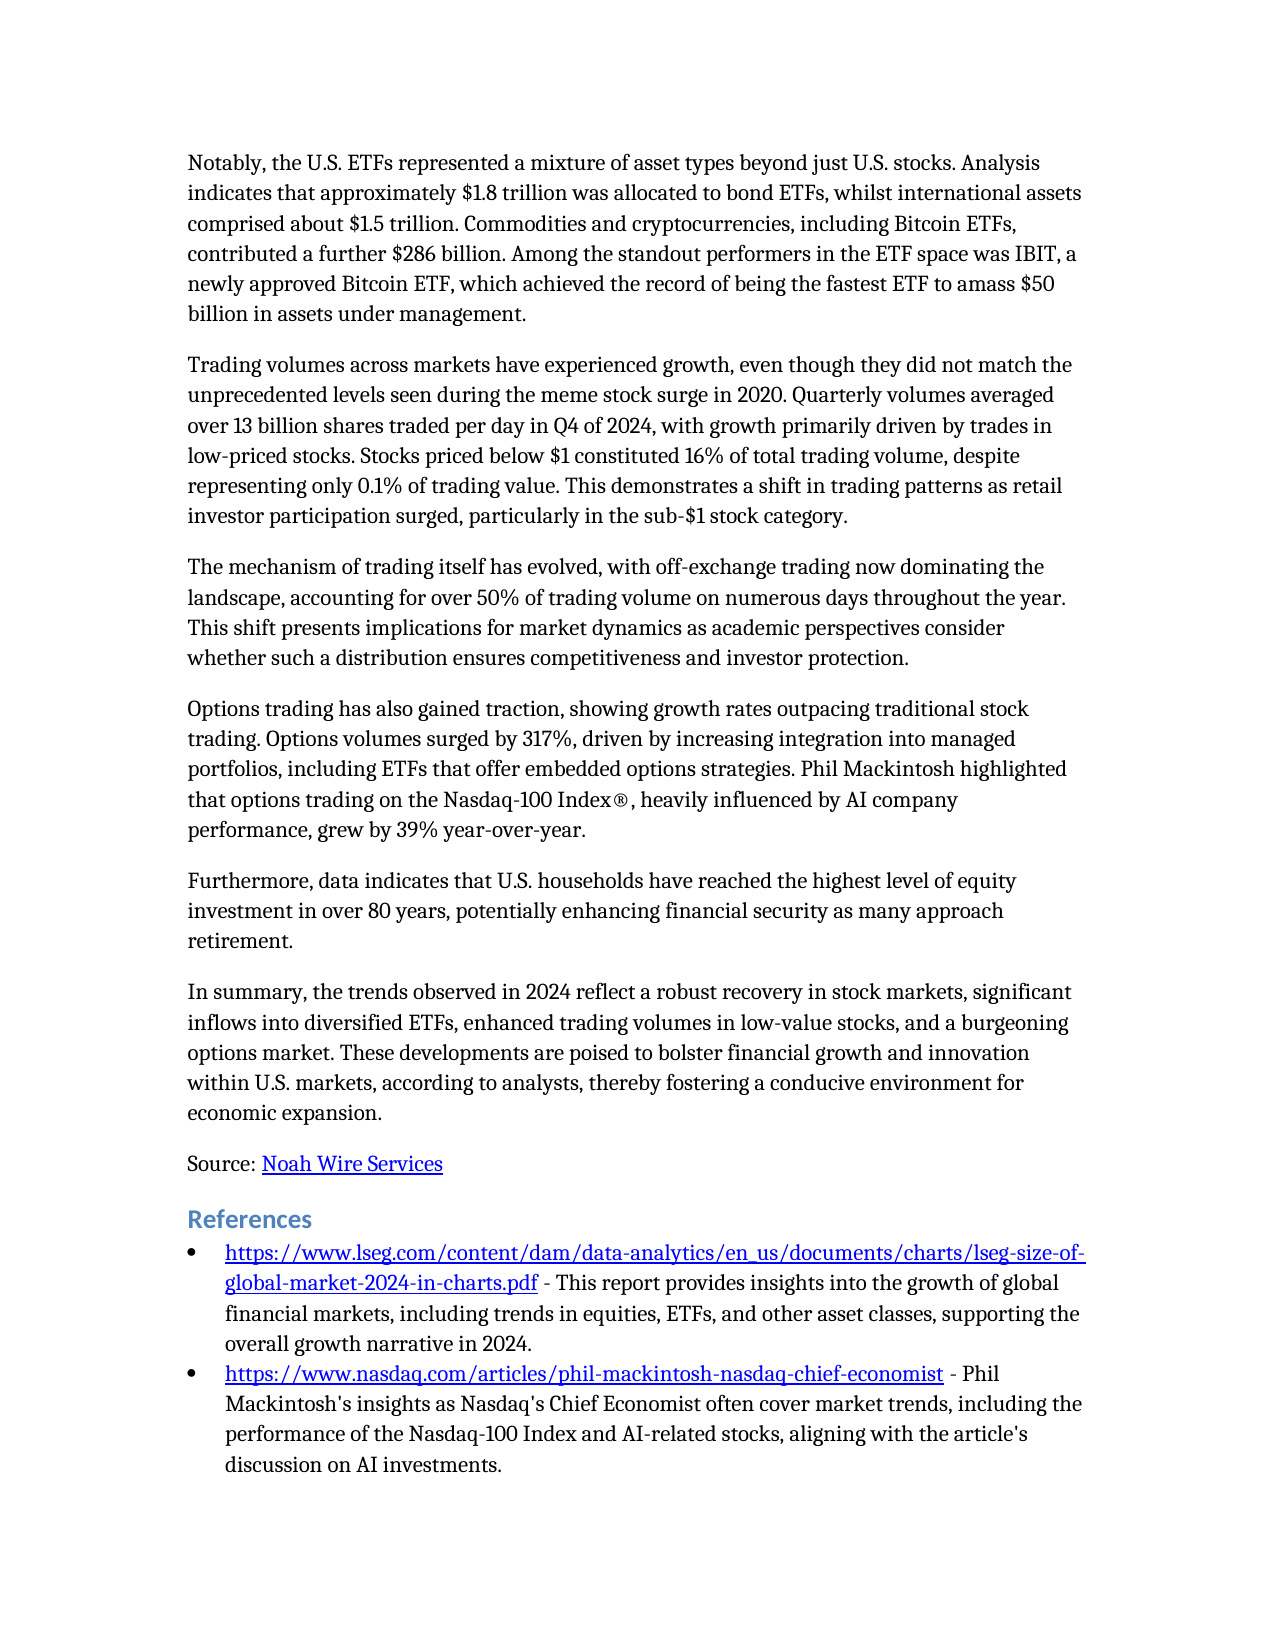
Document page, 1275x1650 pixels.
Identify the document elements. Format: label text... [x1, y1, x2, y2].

text In summary, the trends observed in 2024 reflect a robust recovery in stock markets, significant inflows into diversified ETFs, enhanced trading volumes in low-value stocks, and a burgeoning options market. These developments are poised to bolster financial growth and innovation within U.S. markets, according to analysts, thereby fostering a conducive environment for economic expansion. [187, 979, 1087, 1126]
subtitle References [187, 1202, 1087, 1235]
list https://www.nasdaq.com/articles/phil-mackintosh-nasdaq-chief-economist - Phil Mackintosh's insights as Nasdaq's Chief Economist often cover market trends, including the performance of the Nasdaq-100 Index and AI-related stocks, aligning with the article's discussion on AI investments. [187, 1361, 1087, 1478]
text Furthermore, data indicates that U.S. households have reached the highest level of equity investment in over 80 years, potentially enhancing financial security as many approach retirement. [187, 868, 1087, 954]
list https://www.lseg.com/content/dam/data-analytics/en_us/documents/charts/lseg-size-of-global-market-2024-in-charts.pdf - This report provides insights into the growth of global financial markets, including trends in equities, ETFs, and other asset classes, supporting the overall growth narrative in 2024. [187, 1240, 1087, 1357]
text Source: Noah Wire Services [187, 1151, 1087, 1177]
text Options trading has also gained traction, showing growth rates outpacing traditional stock trading. Options volumes surged by 317%, driven by increasing integration into managed portfolios, including ETFs that offer embedded options strategies. Phil Mackintosh highlighted that options trading on the Nasdaq-100 Index®, heavily influenced by AI company performance, grew by 39% year-over-year. [187, 696, 1087, 843]
text Trading volumes across markets have experienced growth, even though they did not match the unprecedented levels seen during the meme stock surge in 2020. Quarterly volumes averaged over 13 billion shares traded per day in Q4 of 2024, with growth primarily driven by trades in low-priced stocks. Stocks priced below $1 constituted 16% of total trading volume, despite representing only 0.1% of trading value. This demonstrates a shift in trading patterns as retail investor participation surged, particularly in the sub-$1 stock category. [187, 352, 1087, 529]
text The mechanism of trading itself has evolved, with off-exchange trading now dominating the landscape, accounting for over 50% of trading volume on numerous days throughout the year. This shift presents implications for market dynamics as academic perspectives consider whether such a distribution ensures competitiveness and investor protection. [187, 554, 1087, 671]
text Notably, the U.S. ETFs represented a mixture of asset types beyond just U.S. stocks. Analysis indicates that approximately $1.8 trillion was allocated to bond ETFs, whilst international assets comprised about $1.5 trillion. Commodities and cryptocurrencies, including Bitcoin ETFs, contributed a further $286 billion. Among the standout performers in the ETF space was IBIT, a newly approved Bitcoin ETF, which achieved the record of being the fastest ETF to amass $50 billion in assets under management. [187, 150, 1087, 327]
